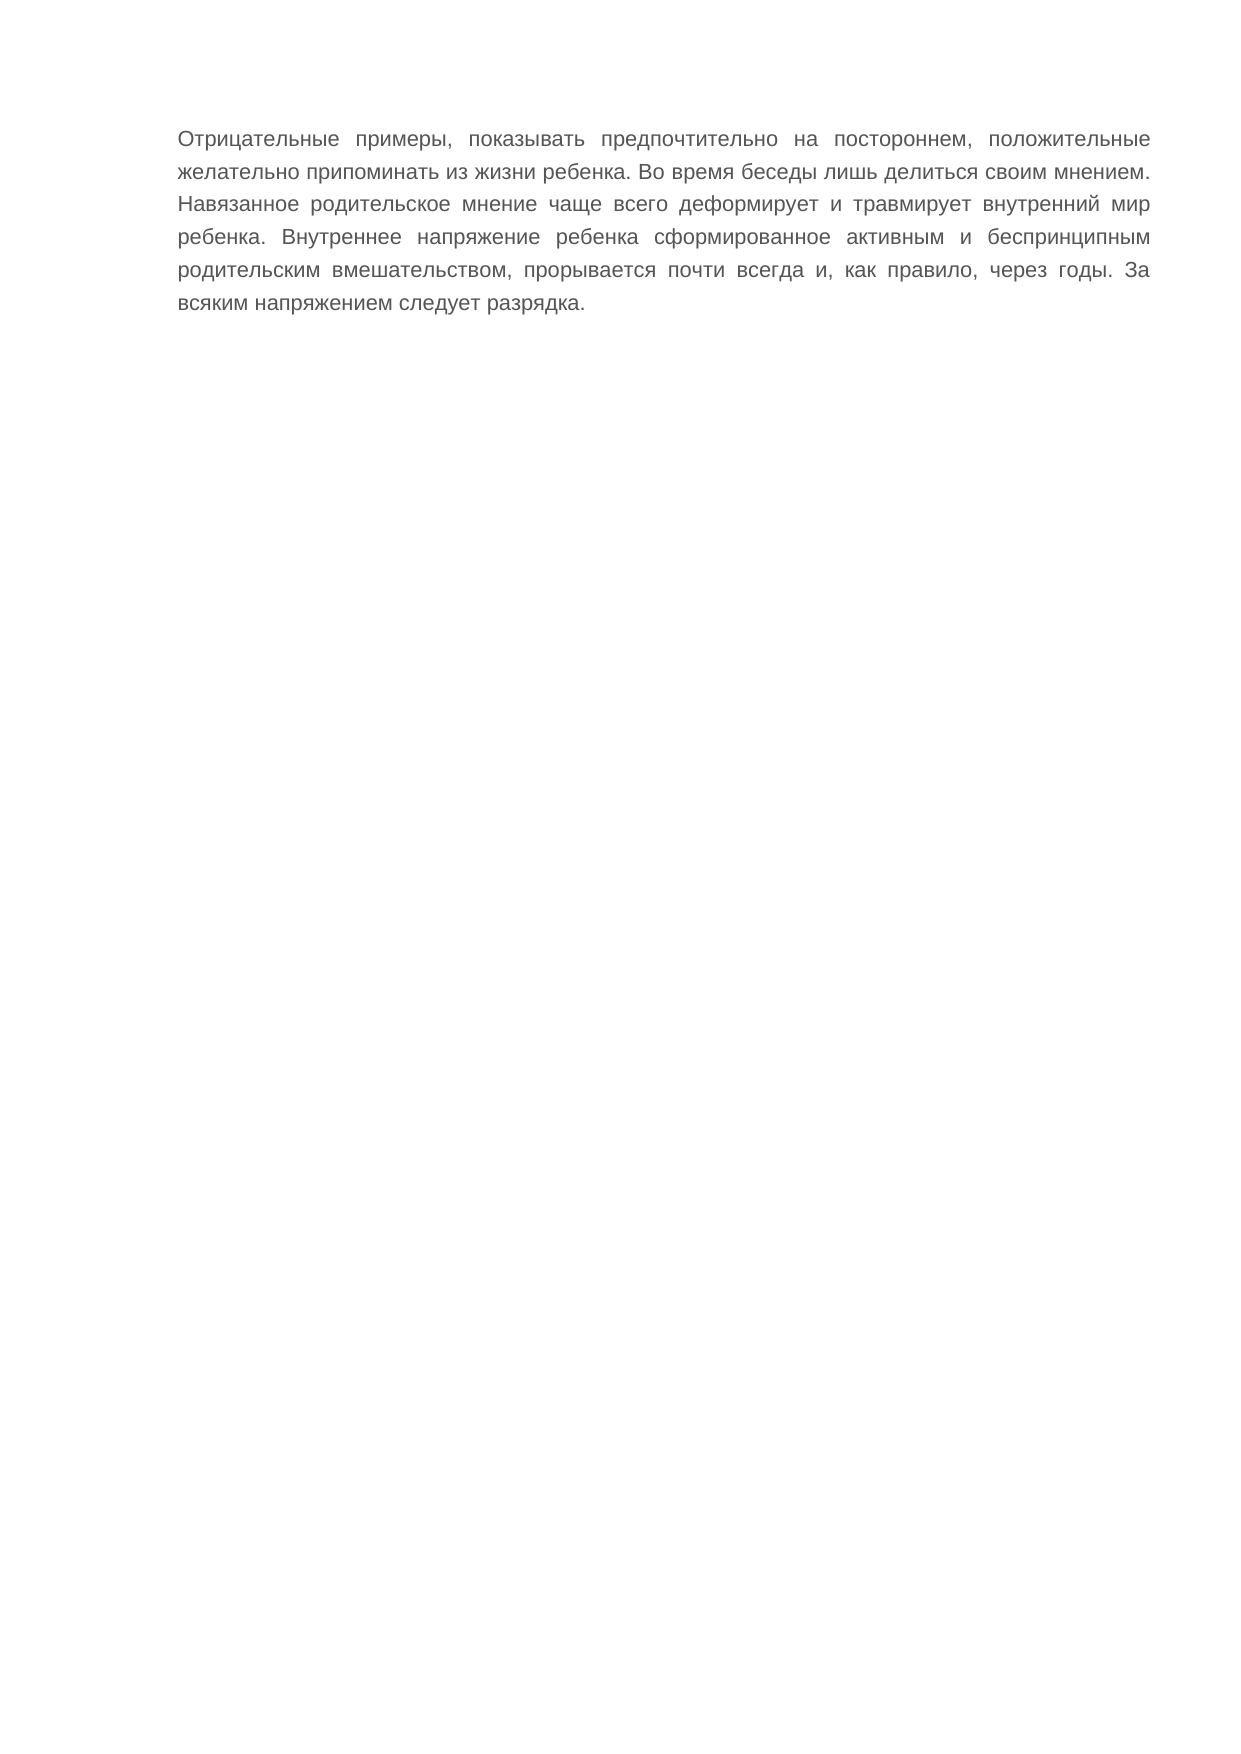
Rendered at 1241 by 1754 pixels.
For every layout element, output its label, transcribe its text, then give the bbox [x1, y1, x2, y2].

text Отрицательные примеры, показывать предпочтительно на постороннем, положительные желательно припоминать из жизни ребенка. Во время беседы лишь делиться своим мнением. Навязанное родительское мнение чаще всего деформирует и травмирует внутренний мир ребенка. Внутреннее напряжение ребенка сформированное активным и беспринципным родительским вмешательством, прорывается почти всегда и, как правило, через годы. За всяким напряжением следует разрядка. [177, 118, 1152, 315]
